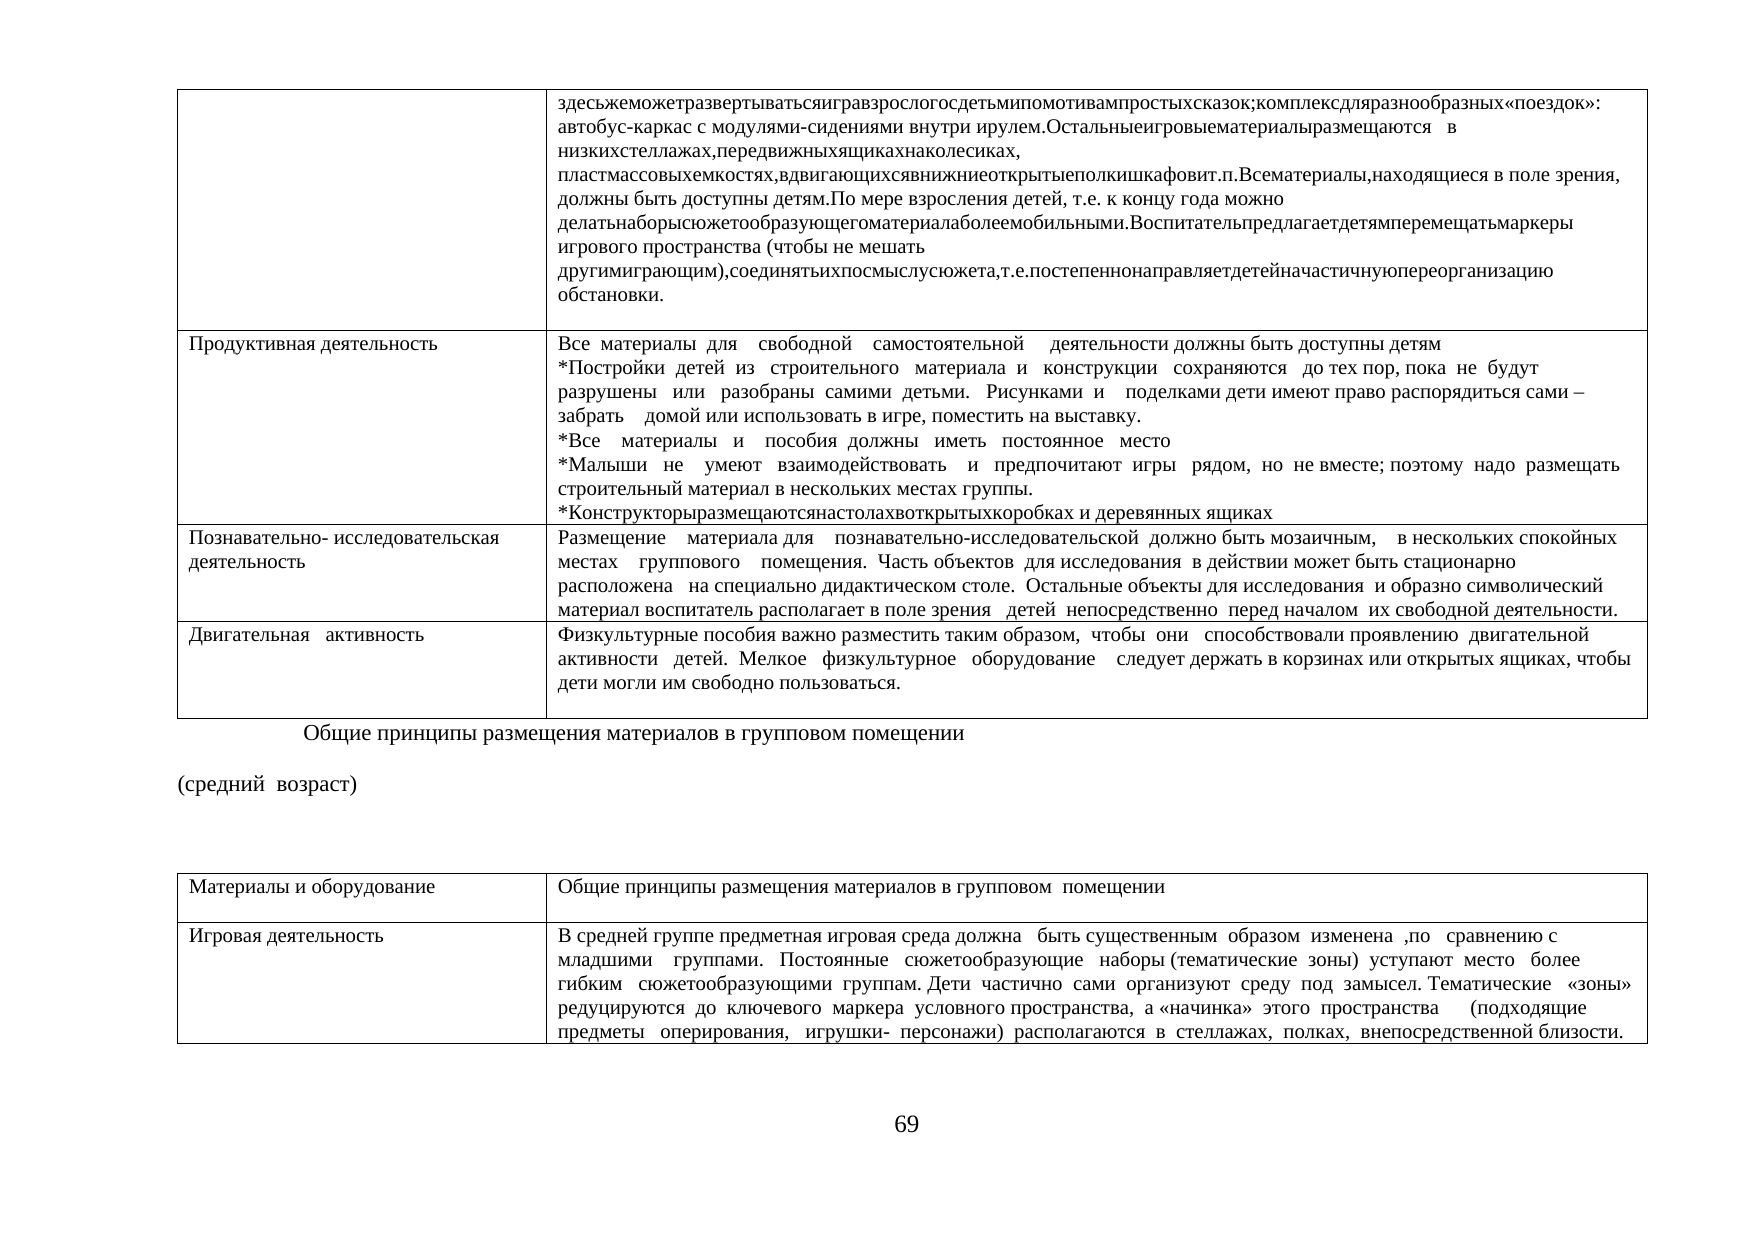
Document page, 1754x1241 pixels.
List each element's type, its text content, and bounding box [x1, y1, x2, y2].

table_cell Все материалы для свободной самостоятельной деятельности должны быть доступны детям *Постройки детей из строительного материала и конструкции сохраняются до тех пор, пока не будут разрушены или разобраны самими детьми. Рисунками и поделками дети имеют право распорядиться сами – забрать домой или использовать в игре, поместить на выставку. *Все материалы и пособия должны иметь постоянное место *Малыши не умеют взаимодействовать и предпочитают игры рядом, но не вместе; поэтому надо размещать строительный материал в нескольких местах группы. *Конструкторыразмещаютсянастолахвоткрытыхкоробках и деревянных ящиках [547, 331, 1647, 524]
table_header Материалы и оборудование [178, 874, 546, 922]
table_cell Продуктивная деятельность [178, 331, 546, 524]
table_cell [547, 923, 1647, 1043]
table_cell Физкультурные пособия важно разместить таким образом, чтобы они способствовали проявлению двигательной активности детей. Мелкое физкультурное оборудование следует держать в корзинах или открытых ящиках, чтобы дети могли им свободно пользоваться. [547, 622, 1647, 718]
table_cell Познавательно- исследовательская деятельность [178, 525, 546, 621]
table_cell Размещение материала для познавательно-исследовательской должно быть мозаичным, в нескольких спокойных местах группового помещения. Часть объектов для исследования в действии может быть стационарно расположена на специально дидактическом столе. Остальные объекты для исследования и образно символический материал воспитатель располагает в поле зрения детей непосредственно перед началом их свободной деятельности. [547, 525, 1647, 621]
text (средний возраст) [177, 770, 1636, 797]
table_cell Двигательная активность [178, 622, 546, 718]
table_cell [178, 90, 546, 330]
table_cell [178, 923, 546, 1043]
table_header Общие принципы размещения материалов в групповом помещении [547, 874, 1647, 922]
text Общие принципы размещения материалов в групповом помещении [177, 719, 1636, 746]
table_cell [547, 90, 1647, 330]
